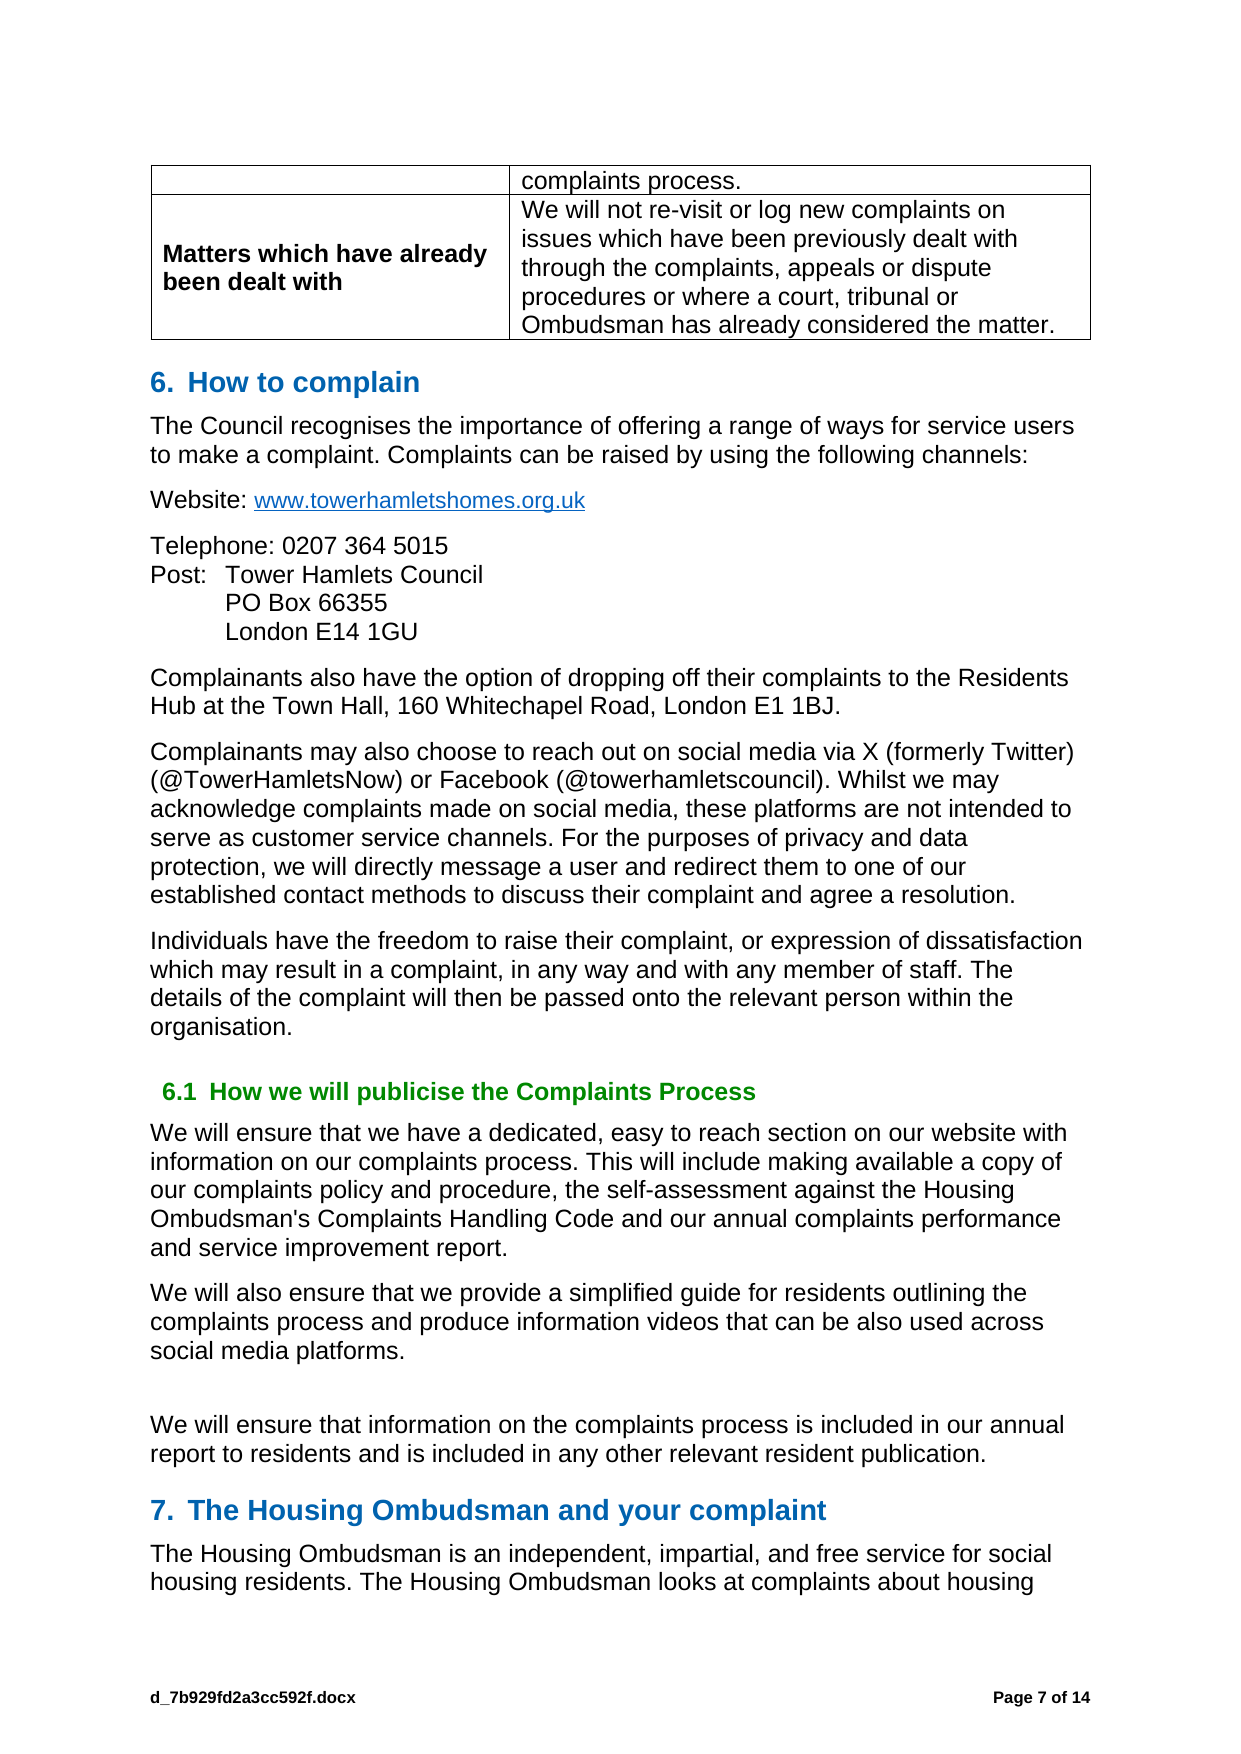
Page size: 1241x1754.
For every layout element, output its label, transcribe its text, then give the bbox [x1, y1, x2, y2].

subtitle The Housing Ombudsman and your complaint [150, 1492, 1090, 1526]
text Individuals have the freedom to raise their complaint, or expression of dissatisfaction which may result in a complaint, in any way and with any member of staff. The details of the complaint will then be passed onto the relevant person within the organisation. [150, 926, 1090, 1041]
text We will also ensure that we provide a simplified guide for residents outlining the complaints process and produce information videos that can be also used across social media platforms. [150, 1278, 1090, 1364]
text Complainants may also choose to reach out on social media via X (formerly Twitter) (@TowerHamletsNow) or Facebook (@towerhamletscouncil). Whilst we may acknowledge complaints made on social media, these platforms are not intended to serve as customer service channels. For the purposes of privacy and data protection, we will directly message a user and redirect them to one of our established contact methods to discuss their complaint and agree a resolution. [150, 737, 1090, 909]
subtitle How to complain [150, 365, 1090, 399]
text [150, 1538, 1090, 1596]
table_cell We will not re-visit or log new complaints on issues which have been previously dealt with through the complaints, appeals or dispute procedures or where a court, tribunal or Ombudsman has already considered the matter. [510, 195, 1090, 339]
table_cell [510, 166, 1090, 194]
text We will ensure that we have a dedicated, easy to reach section on our website with information on our complaints process. This will include making available a copy of our complaints policy and procedure, the self-assessment against the Housing Ombudsman's Complaints Handling Code and our annual complaints performance and service improvement report. [150, 1118, 1090, 1262]
table_cell Matters which have already been dealt with [152, 195, 509, 339]
text Complainants also have the option of dropping off their complaints to the Residents Hub at the Town Hall, 160 Whitechapel Road, London E1 1BJ. [150, 662, 1090, 720]
text Website: www.towerhamletshomes.org.uk [150, 485, 1090, 514]
text The Council recognises the importance of offering a range of ways for service users to make a complaint. Complaints can be raised by using the following channels: [150, 411, 1090, 469]
subtitle How we will publicise the Complaints Process [162, 1077, 1090, 1105]
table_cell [152, 166, 509, 194]
text Telephone: 0207 364 5015 Post: Tower Hamlets Council PO Box 66355 London E14 1GU [150, 531, 1090, 646]
text We will ensure that information on the complaints process is included in our annual report to residents and is included in any other relevant resident publication. [150, 1381, 1090, 1467]
